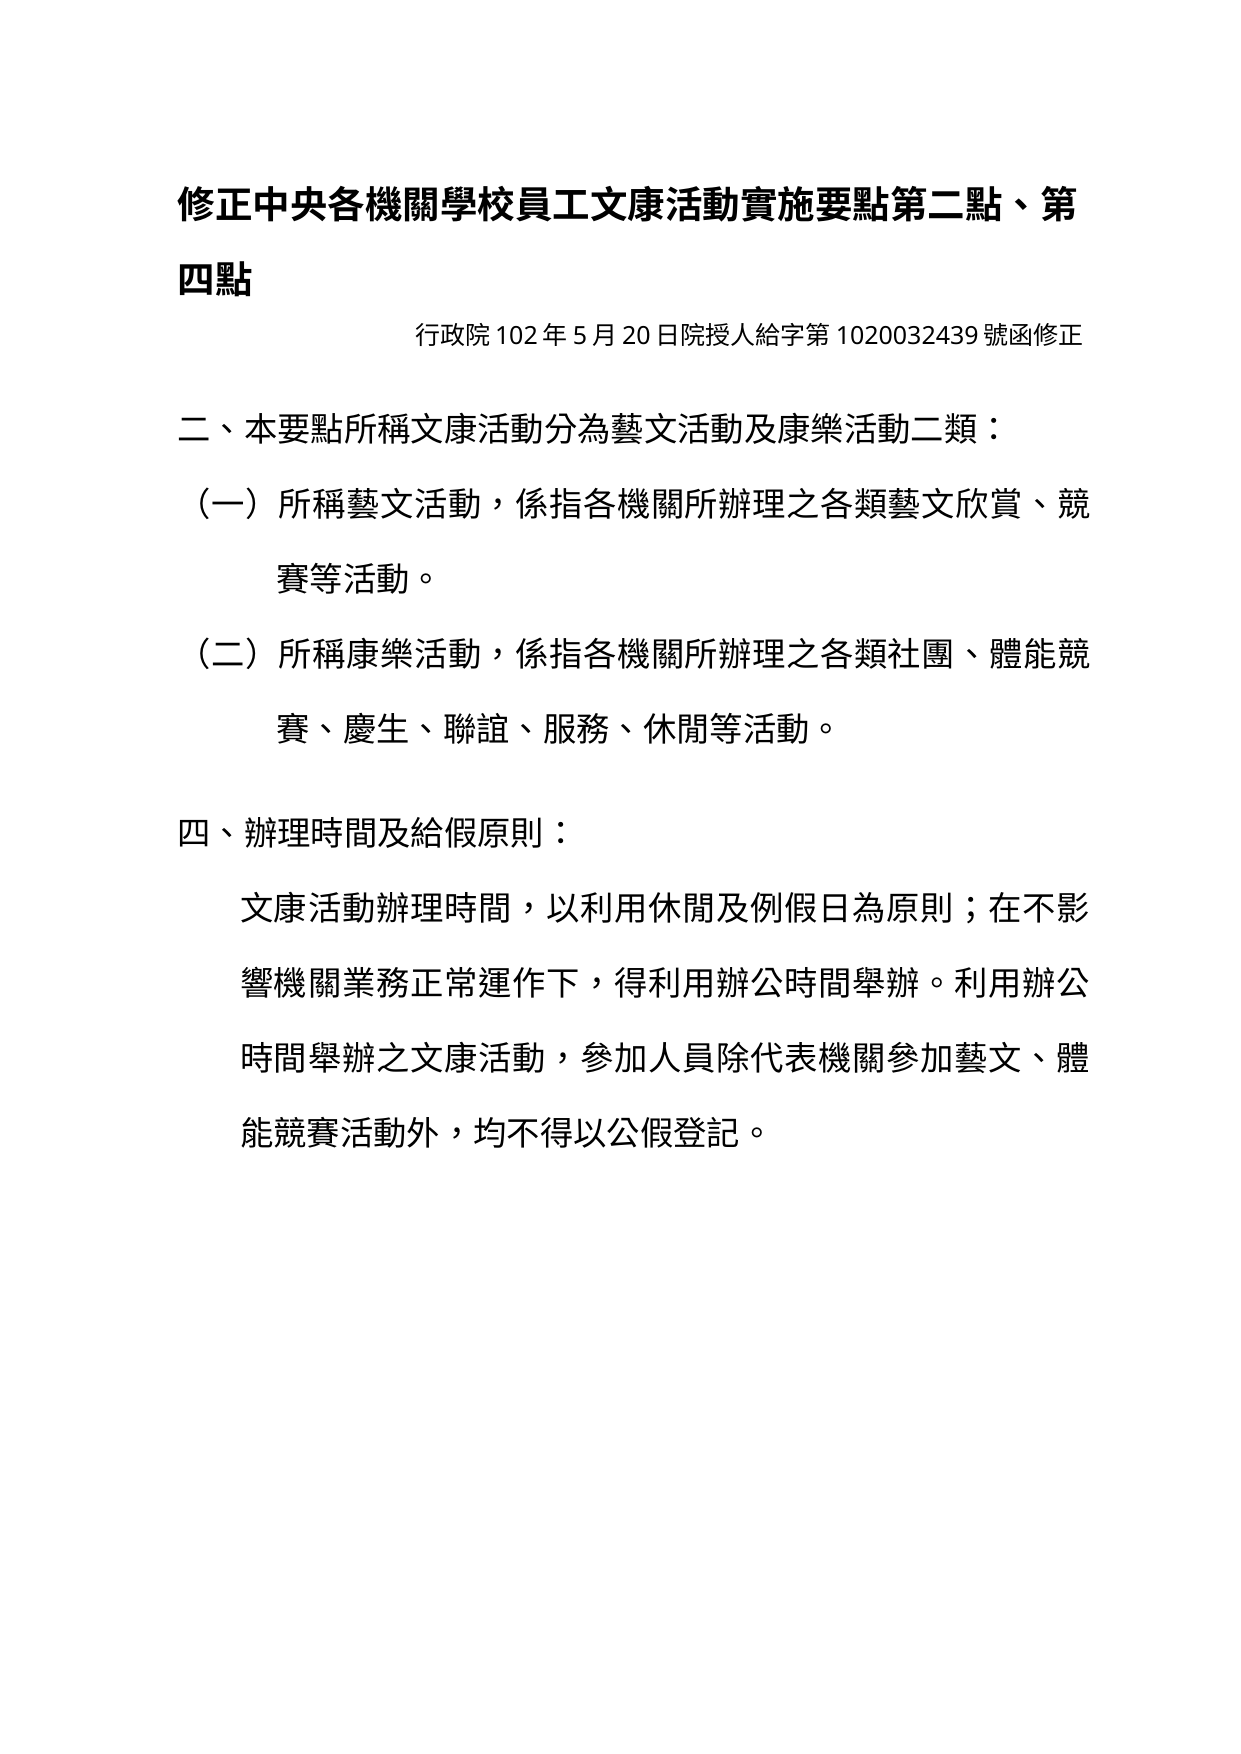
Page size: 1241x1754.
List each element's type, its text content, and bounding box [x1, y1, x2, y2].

text 修正中央各機關學校員工文康活動實施要點第二點、第四點 [177, 164, 1092, 314]
text （一）所稱藝文活動，係指各機關所辦理之各類藝文欣賞、競賽等活動。 [177, 464, 1092, 614]
text （二）所稱康樂活動，係指各機關所辦理之各類社團、體能競賽、慶生、聯誼、服務、休閒等活動。 [177, 614, 1092, 764]
text 行政院102年5月20日院授人給字第1020032439號函修正 [177, 314, 1092, 352]
text 文康活動辦理時間，以利用休閒及例假日為原則；在不影響機關業務正常運作下，得利用辦公時間舉辦。利用辦公時間舉辦之文康活動，參加人員除代表機關參加藝文、體能競賽活動外，均不得以公假登記。 [240, 869, 1092, 1169]
text 四、辦理時間及給假原則： [177, 794, 1092, 869]
text 二、本要點所稱文康活動分為藝文活動及康樂活動二類： [177, 389, 1092, 464]
